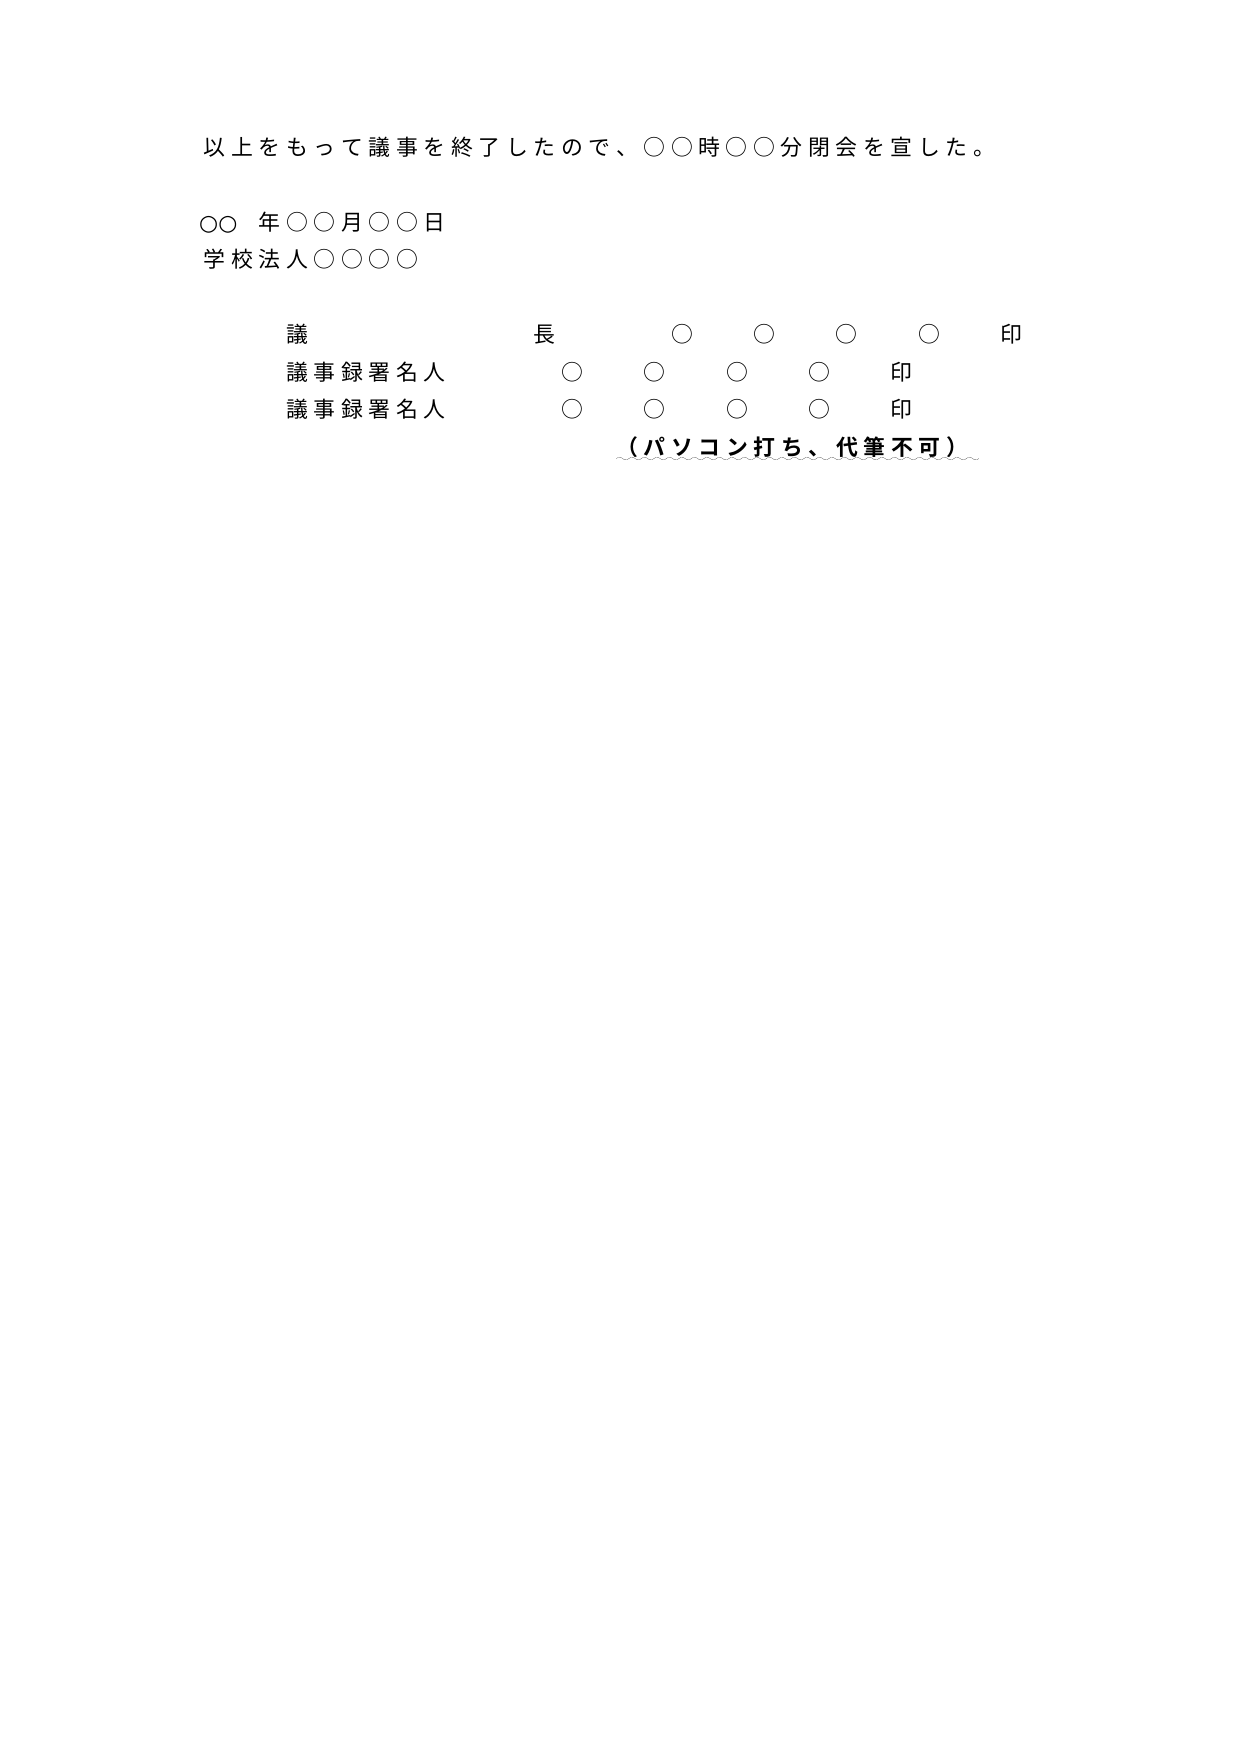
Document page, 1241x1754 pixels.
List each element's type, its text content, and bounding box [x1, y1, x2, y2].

text 議事録署名人 ○ ○ ○ ○ 印 [176, 389, 1111, 427]
text 議 長 ○ ○ ○ ○ 印 [176, 314, 1111, 352]
text ○○年○○月○○日 [176, 202, 1111, 239]
text 学校法人○○○○ [176, 239, 1111, 277]
text （パソコン打ち、代筆不可） [176, 427, 1111, 464]
text 以上をもって議事を終了したので、○○時○○分閉会を宣した。 [176, 127, 1111, 164]
text 議事録署名人 ○ ○ ○ ○ 印 [176, 352, 1111, 389]
